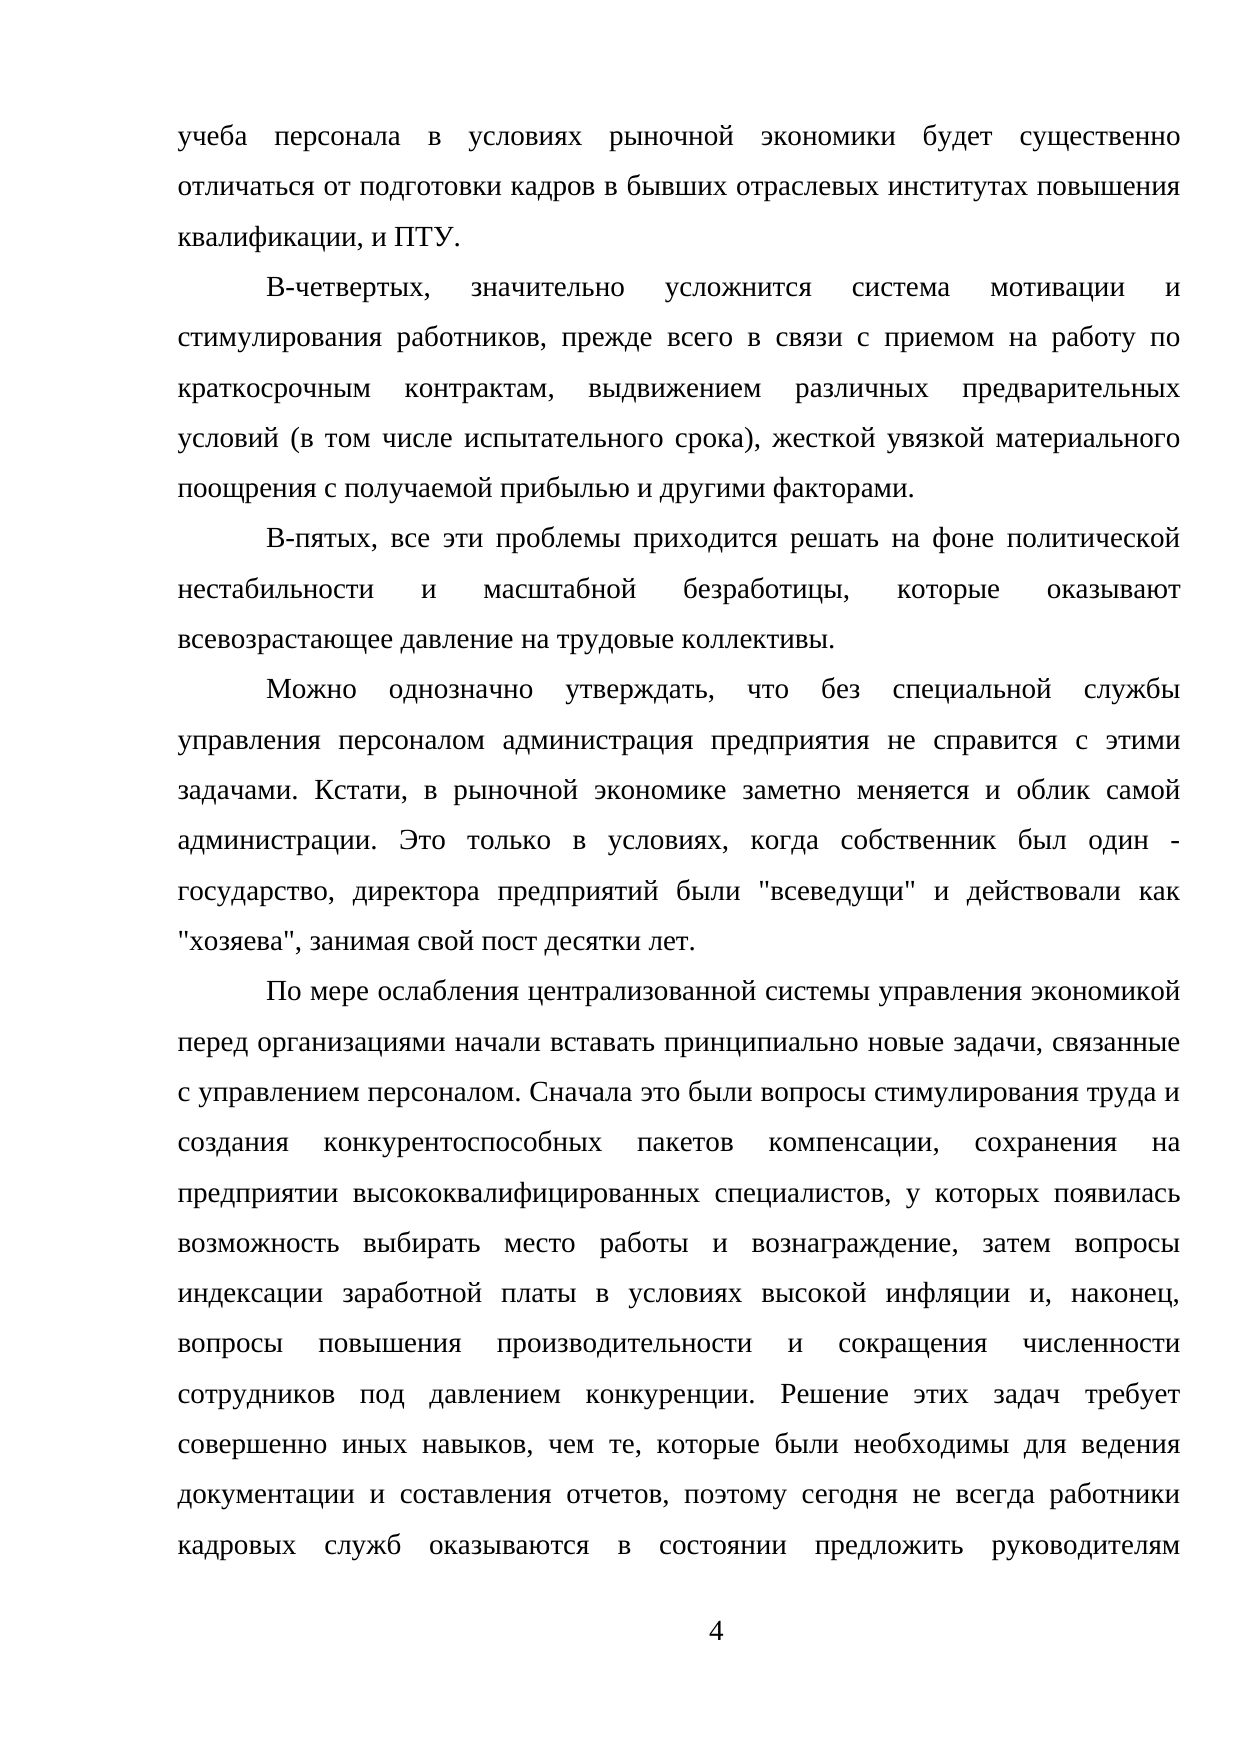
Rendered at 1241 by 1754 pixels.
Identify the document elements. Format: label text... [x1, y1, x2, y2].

text В-пятых, все эти проблемы приходится решать на фоне политической нестабильности и масштабной безработицы, которые оказывают всевозрастающее давление на трудовые коллективы. [177, 521, 1181, 655]
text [177, 118, 1181, 252]
text Можно однозначно утверждать, что без специальной службы управления персоналом администрация предприятия не справится с этими задачами. Кстати, в рыночной экономике заметно меняется и облик самой администрации. Это только в условиях, когда собственник был один - государство, директора предприятий были "всеведущи" и действовали как "хозяева", занимая свой пост десятки лет. [177, 672, 1181, 957]
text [177, 973, 1181, 1560]
text В-четвертых, значительно усложнится система мотивации и стимулирования работников, прежде всего в связи с приемом на работу по краткосрочным контрактам, выдвижением различных предварительных условий (в том числе испытательного срока), жесткой увязкой материального поощрения с получаемой прибылью и другими факторами. [177, 269, 1181, 504]
